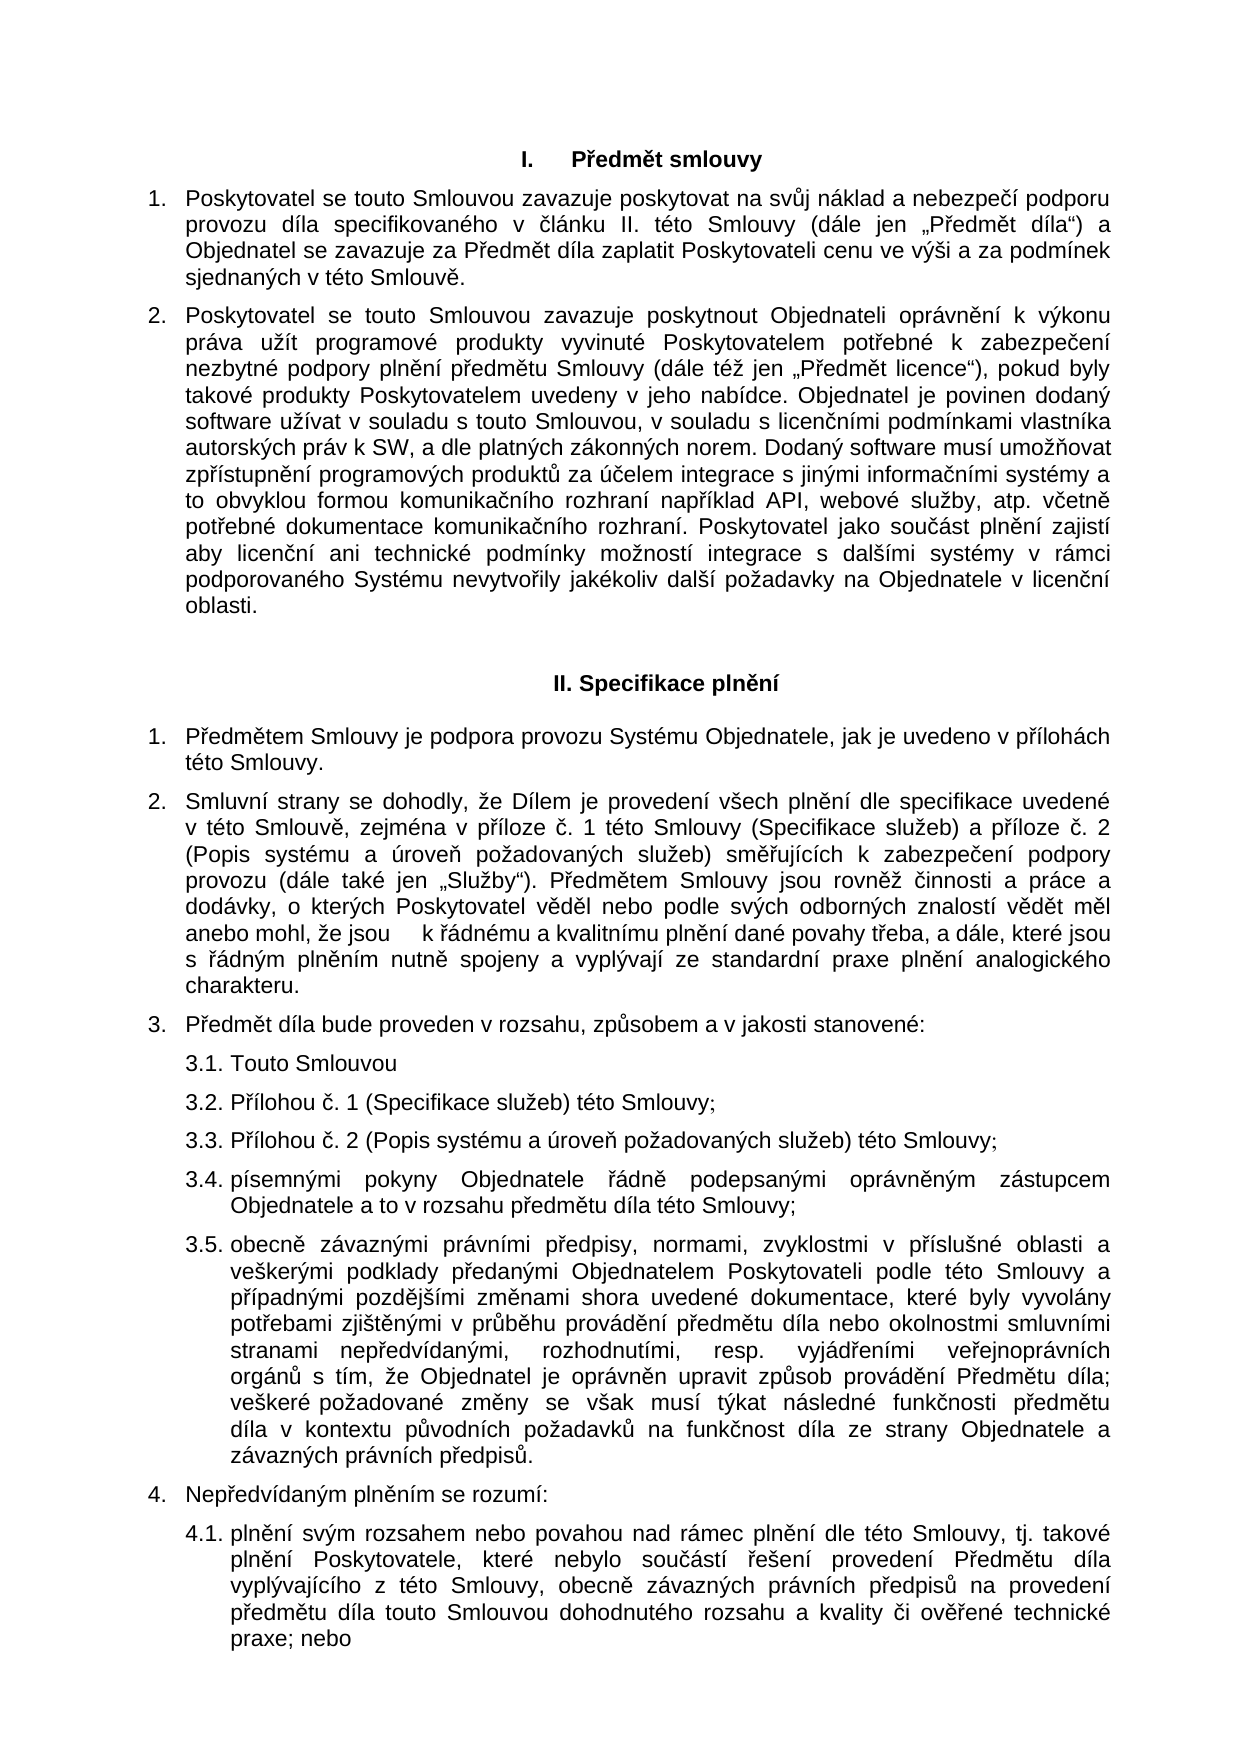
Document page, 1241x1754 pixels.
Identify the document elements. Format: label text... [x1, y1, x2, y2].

subtitle Specifikace plnění [553, 670, 1121, 696]
subtitle Předmět smlouvy [521, 146, 1121, 172]
list Přílohou č. 2 (Popis systému a úroveň požadovaných služeb) této Smlouvy [185, 1127, 1121, 1153]
list Nepředvídaným plněním se rozumí: [148, 1481, 1121, 1507]
list písemnými pokyny Objednatele řádně podepsanými oprávněným zástupcem Objednatele a to v rozsahu předmětu díla této Smlouvy; [185, 1166, 1111, 1219]
list Předmět díla bude proveden v rozsahu, způsobem a v jakosti stanovené: [148, 1011, 1121, 1037]
list Poskytovatel se touto Smlouvou zavazuje poskytovat na svůj náklad a nebezpečí podporu provozu díla specifikovaného v článku II. této Smlouvy (dále jen „Předmět díla“) a Objednatel se zavazuje za Předmět díla zaplatit Poskytovateli cenu ve výši a za podmínek sjednaných v této Smlouvě. [148, 184, 1111, 290]
list Smluvní strany se dohodly, že Dílem je provedení všech plnění dle specifikace uvedené v této Smlouvě, zejména v příloze č. 1 této Smlouvy (Specifikace služeb) a příloze č. 2 (Popis systému a úroveň požadovaných služeb) směřujících k zabezpečení podpory provozu (dále také jen „Služby“). Předmětem Smlouvy jsou rovněž činnosti a práce a dodávky, o kterých Poskytovatel věděl nebo podle svých odborných znalostí vědět měl anebo mohl, že jsou k řádnému a kvalitnímu plnění dané povahy třeba, a dále, které jsou s řádným plněním nutně spojeny a vyplývají ze standardní praxe plnění analogického charakteru. [148, 788, 1111, 999]
list Přílohou č. 1 (Specifikace služeb) této Smlouvy [185, 1088, 1121, 1115]
list Předmětem Smlouvy je podpora provozu Systému Objednatele, jak je uvedeno v přílohách této Smlouvy. [148, 723, 1111, 776]
list Poskytovatel se touto Smlouvou zavazuje poskytnout Objednateli oprávnění k výkonu práva užít programové produkty vyvinuté Poskytovatelem potřebné k zabezpečení nezbytné podpory plnění předmětu Smlouvy (dále též jen „Předmět licence“), pokud byly takové produkty Poskytovatelem uvedeny v jeho nabídce. Objednatel je povinen dodaný software užívat v souladu s touto Smlouvou, v souladu s licenčními podmínkami vlastníka autorských práv k SW, a dle platných zákonných norem. Dodaný software musí umožňovat zpřístupnění programových produktů za účelem integrace s jinými informačními systémy a to obvyklou formou komunikačního rozhraní například API, webové služby, atp. včetně potřebné dokumentace komunikačního rozhraní. Poskytovatel jako součást plnění zajistí aby licenční ani technické podmínky možností integrace s dalšími systémy v rámci podporovaného Systému nevytvořily jakékoliv další požadavky na Objednatele v licenční oblasti. [148, 302, 1111, 619]
list plnění svým rozsahem nebo povahou nad rámec plnění dle této Smlouvy, tj. takové plnění Poskytovatele, které nebylo součástí řešení provedení Předmětu díla vyplývajícího z této Smlouvy, obecně závazných právních předpisů na provedení předmětu díla touto Smlouvou dohodnutého rozsahu a kvality či ověřené technické praxe; nebo [185, 1519, 1111, 1651]
list Touto Smlouvou [185, 1050, 1121, 1076]
list obecně závaznými právními předpisy, normami, zvyklostmi v příslušné oblasti a veškerými podklady předanými Objednatelem Poskytovateli podle této Smlouvy a případnými pozdějšími změnami shora uvedené dokumentace, které byly vyvolány potřebami zjištěnými v průběhu provádění předmětu díla nebo okolnostmi smluvními stranami nepředvídanými, rozhodnutími, resp. vyjádřeními veřejnoprávních orgánů s tím, že Objednatel je oprávněn upravit způsob provádění Předmětu díla; veškeré požadované změny se však musí týkat následné funkčnosti předmětu díla v kontextu původních požadavků na funkčnost díla ze strany Objednatele a závazných právních předpisů. [185, 1231, 1111, 1468]
